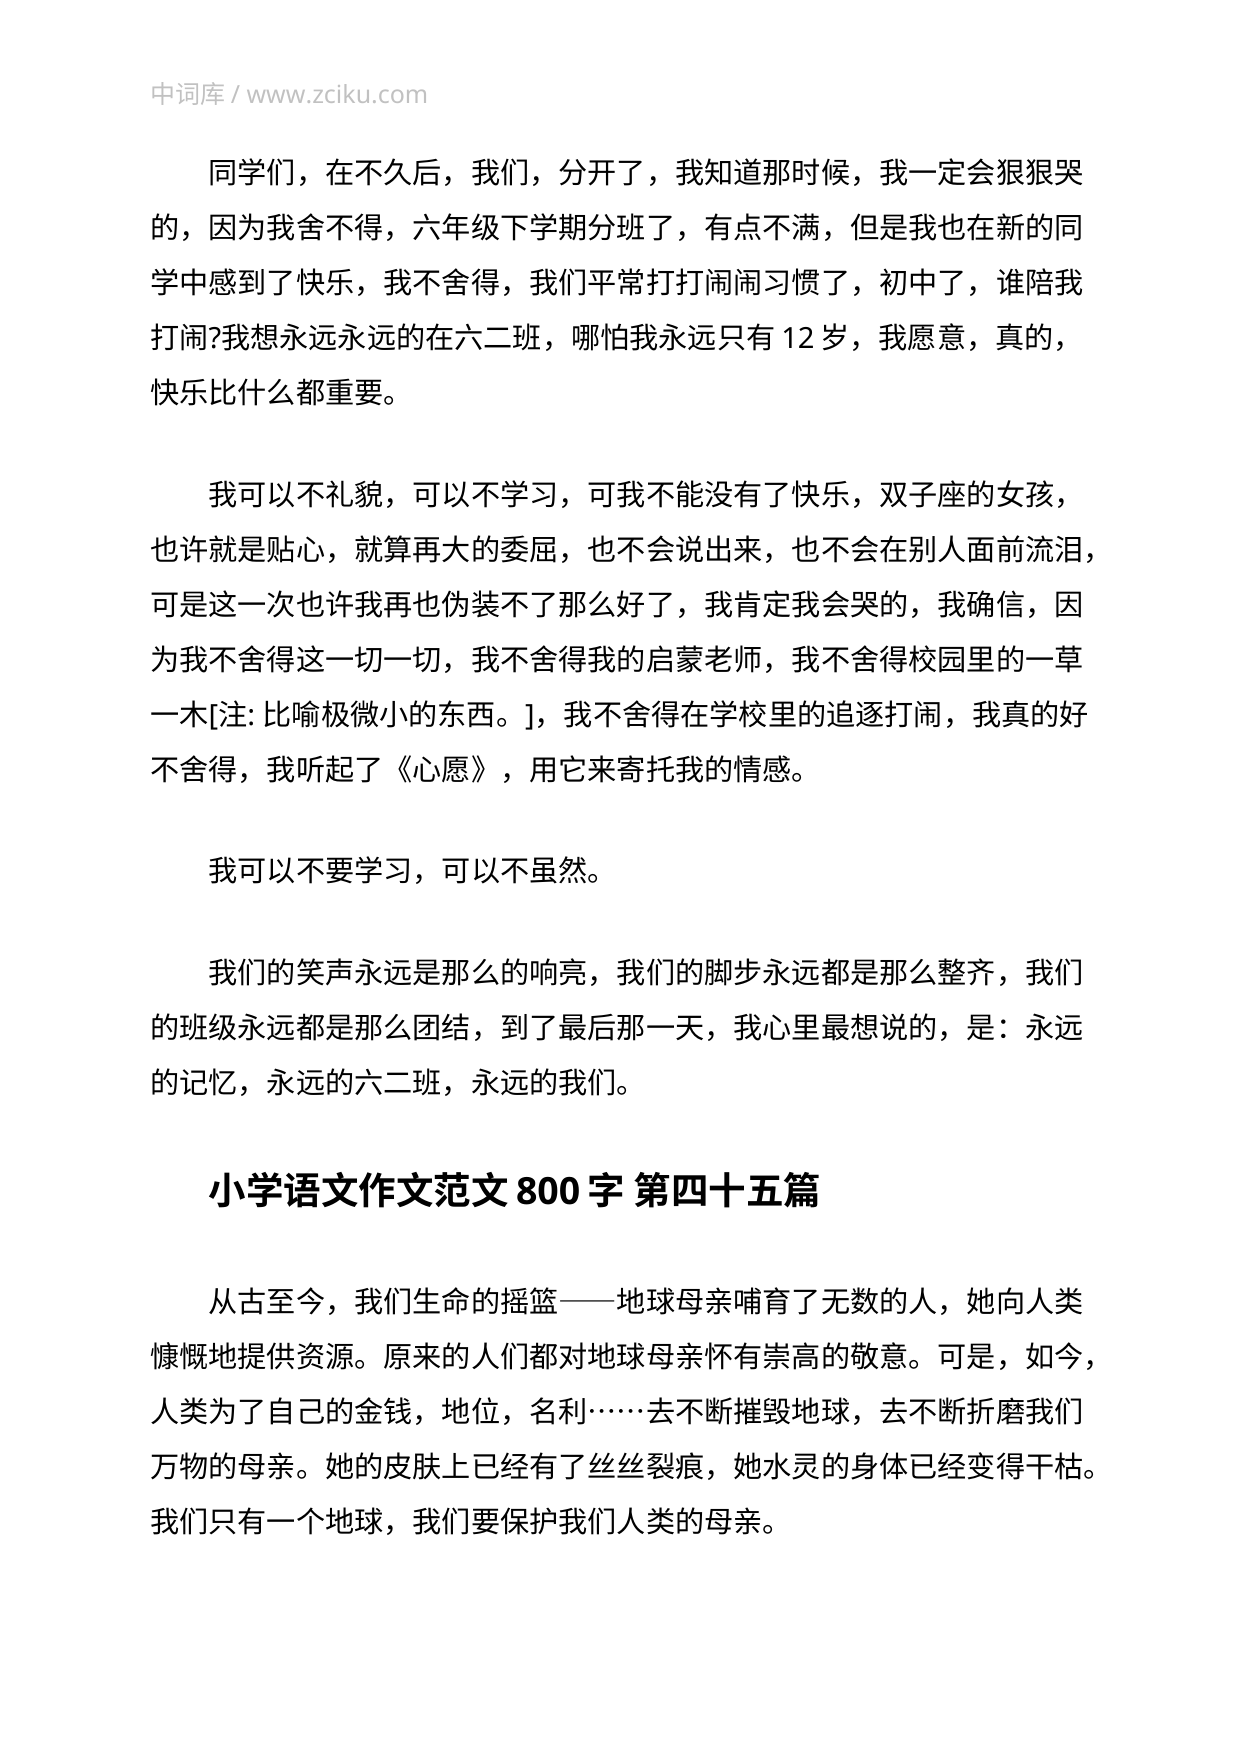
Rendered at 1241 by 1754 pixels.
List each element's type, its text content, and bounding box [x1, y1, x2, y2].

text 我们的笑声永远是那么的响亮，我们的脚步永远都是那么整齐，我们的班级永远都是那么团结，到了最后那一天，我心里最想说的，是：永远的记忆，永远的六二班，永远的我们。 [150, 949, 1090, 1102]
text 从古至今，我们生命的摇篮——地球母亲哺育了无数的人，她向人类慷慨地提供资源。原来的人们都对地球母亲怀有崇高的敬意。可是，如今，人类为了自己的金钱，地位，名利……去不断摧毁地球，去不断折磨我们万物的母亲。她的皮肤上已经有了丝丝裂痕，她水灵的身体已经变得干枯。我们只有一个地球，我们要保护我们人类的母亲。 [150, 1279, 1090, 1541]
text 小学语文作文范文800字 第四十五篇 [150, 1161, 1090, 1216]
text 我可以不礼貌，可以不学习，可我不能没有了快乐，双子座的女孩，也许就是贴心，就算再大的委屈，也不会说出来，也不会在别人面前流泪，可是这一次也许我再也伪装不了那么好了，我肯定我会哭的，我确信，因为我不舍得这一切一切，我不舍得我的启蒙老师，我不舍得校园里的一草一木[注: 比喻极微小的东西。]，我不舍得在学校里的追逐打闹，我真的好不舍得，我听起了《心愿》，用它来寄托我的情感。 [150, 471, 1090, 788]
text 同学们，在不久后，我们，分开了，我知道那时候，我一定会狠狠哭的，因为我舍不得，六年级下学期分班了，有点不满，但是我也在新的同学中感到了快乐，我不舍得，我们平常打打闹闹习惯了，初中了，谁陪我打闹?我想永远永远的在六二班，哪怕我永远只有12岁，我愿意，真的，快乐比什么都重要。 [150, 150, 1090, 412]
text 我可以不要学习，可以不虽然。 [150, 848, 1090, 890]
